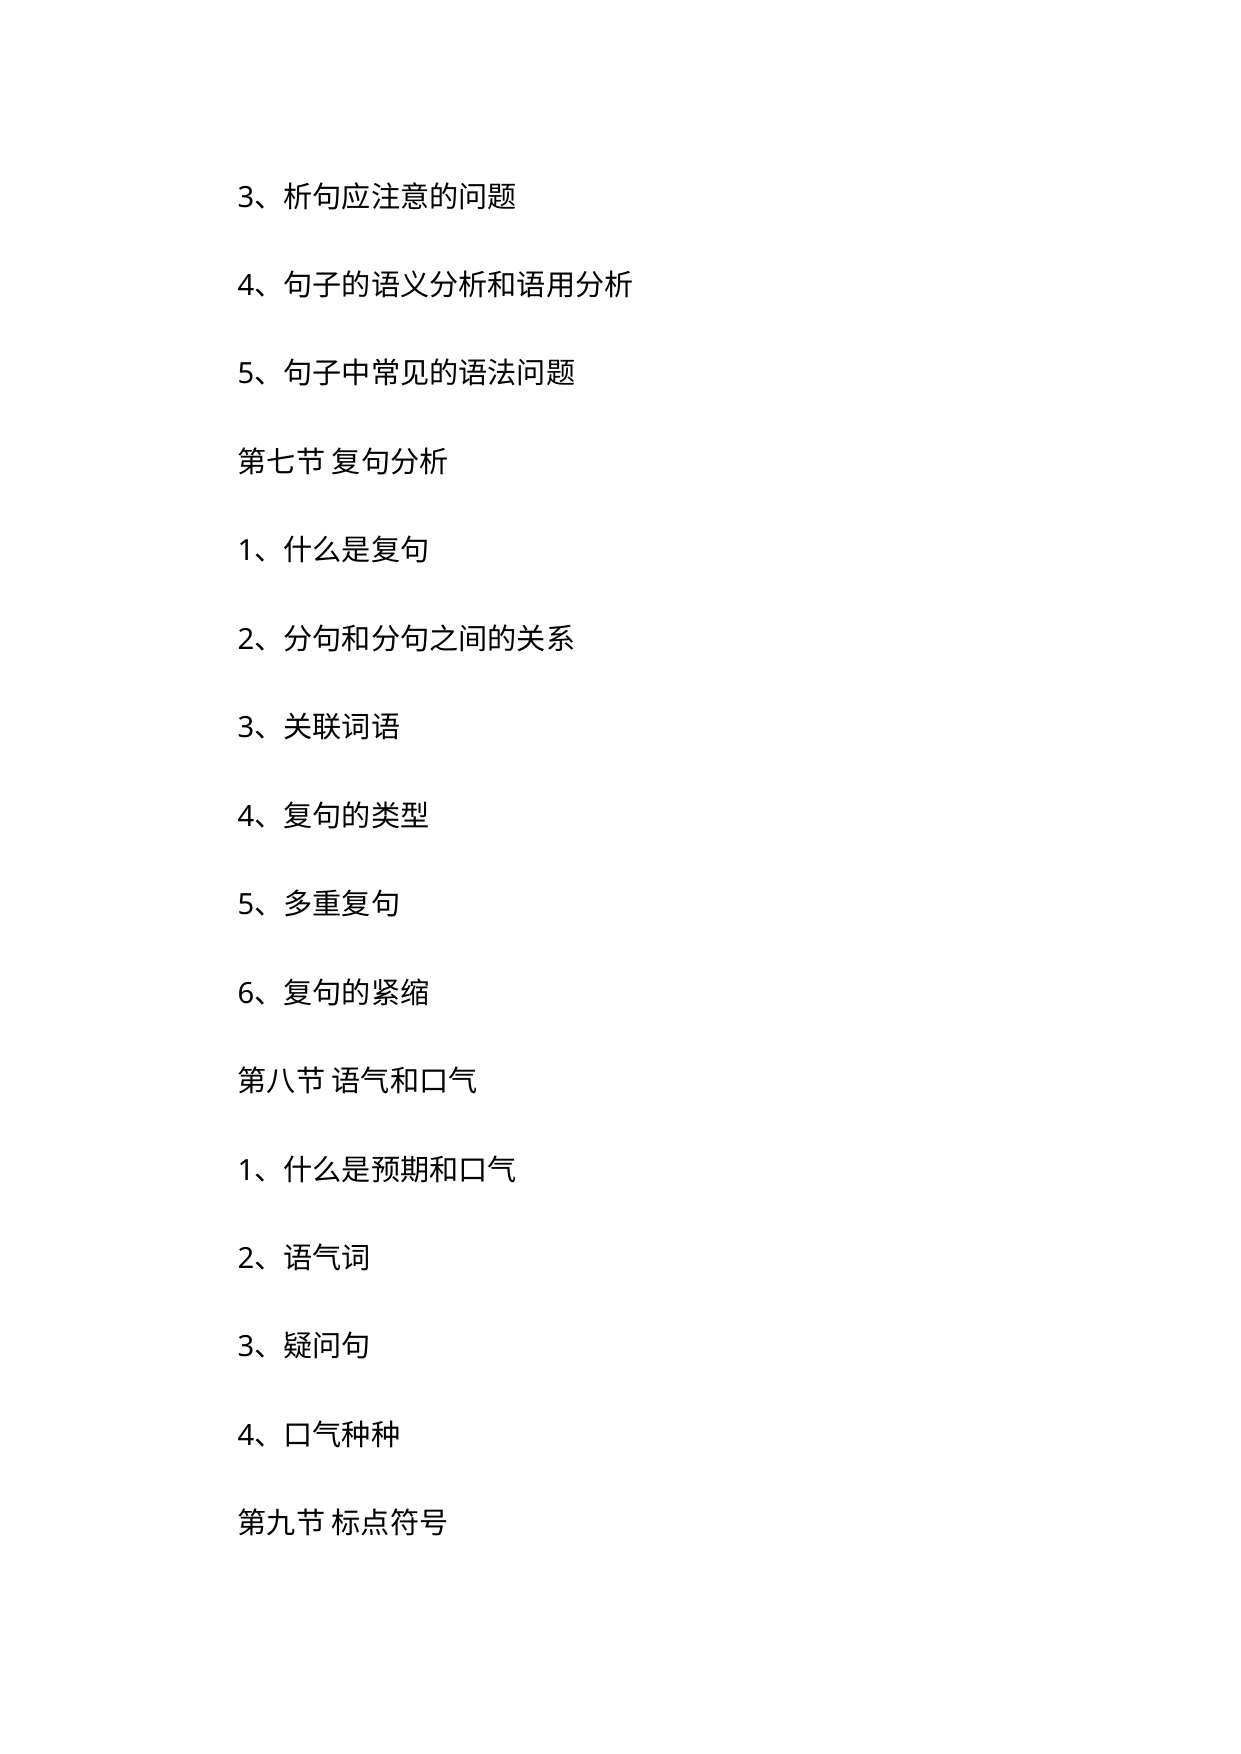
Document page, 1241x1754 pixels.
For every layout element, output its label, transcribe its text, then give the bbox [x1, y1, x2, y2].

text 1、什么是复句 [187, 516, 1053, 581]
text 第七节 复句分析 [187, 427, 1053, 492]
text 5、句子中常见的语法问题 [187, 339, 1053, 404]
text 3、关联词语 [187, 693, 1053, 758]
text 4、口气种种 [187, 1400, 1053, 1465]
text 4、复句的类型 [187, 781, 1053, 846]
text 3、疑问句 [187, 1312, 1053, 1377]
text 5、多重复句 [187, 869, 1053, 934]
text 4、句子的语义分析和语用分析 [187, 250, 1053, 315]
text 第九节 标点符号 [187, 1488, 1053, 1553]
text 3、析句应注意的问题 [187, 162, 1053, 227]
text 2、分句和分句之间的关系 [187, 604, 1053, 669]
text 1、什么是预期和口气 [187, 1135, 1053, 1200]
text 6、复句的紧缩 [187, 958, 1053, 1023]
text 第八节 语气和口气 [187, 1046, 1053, 1111]
text 2、语气词 [187, 1223, 1053, 1288]
